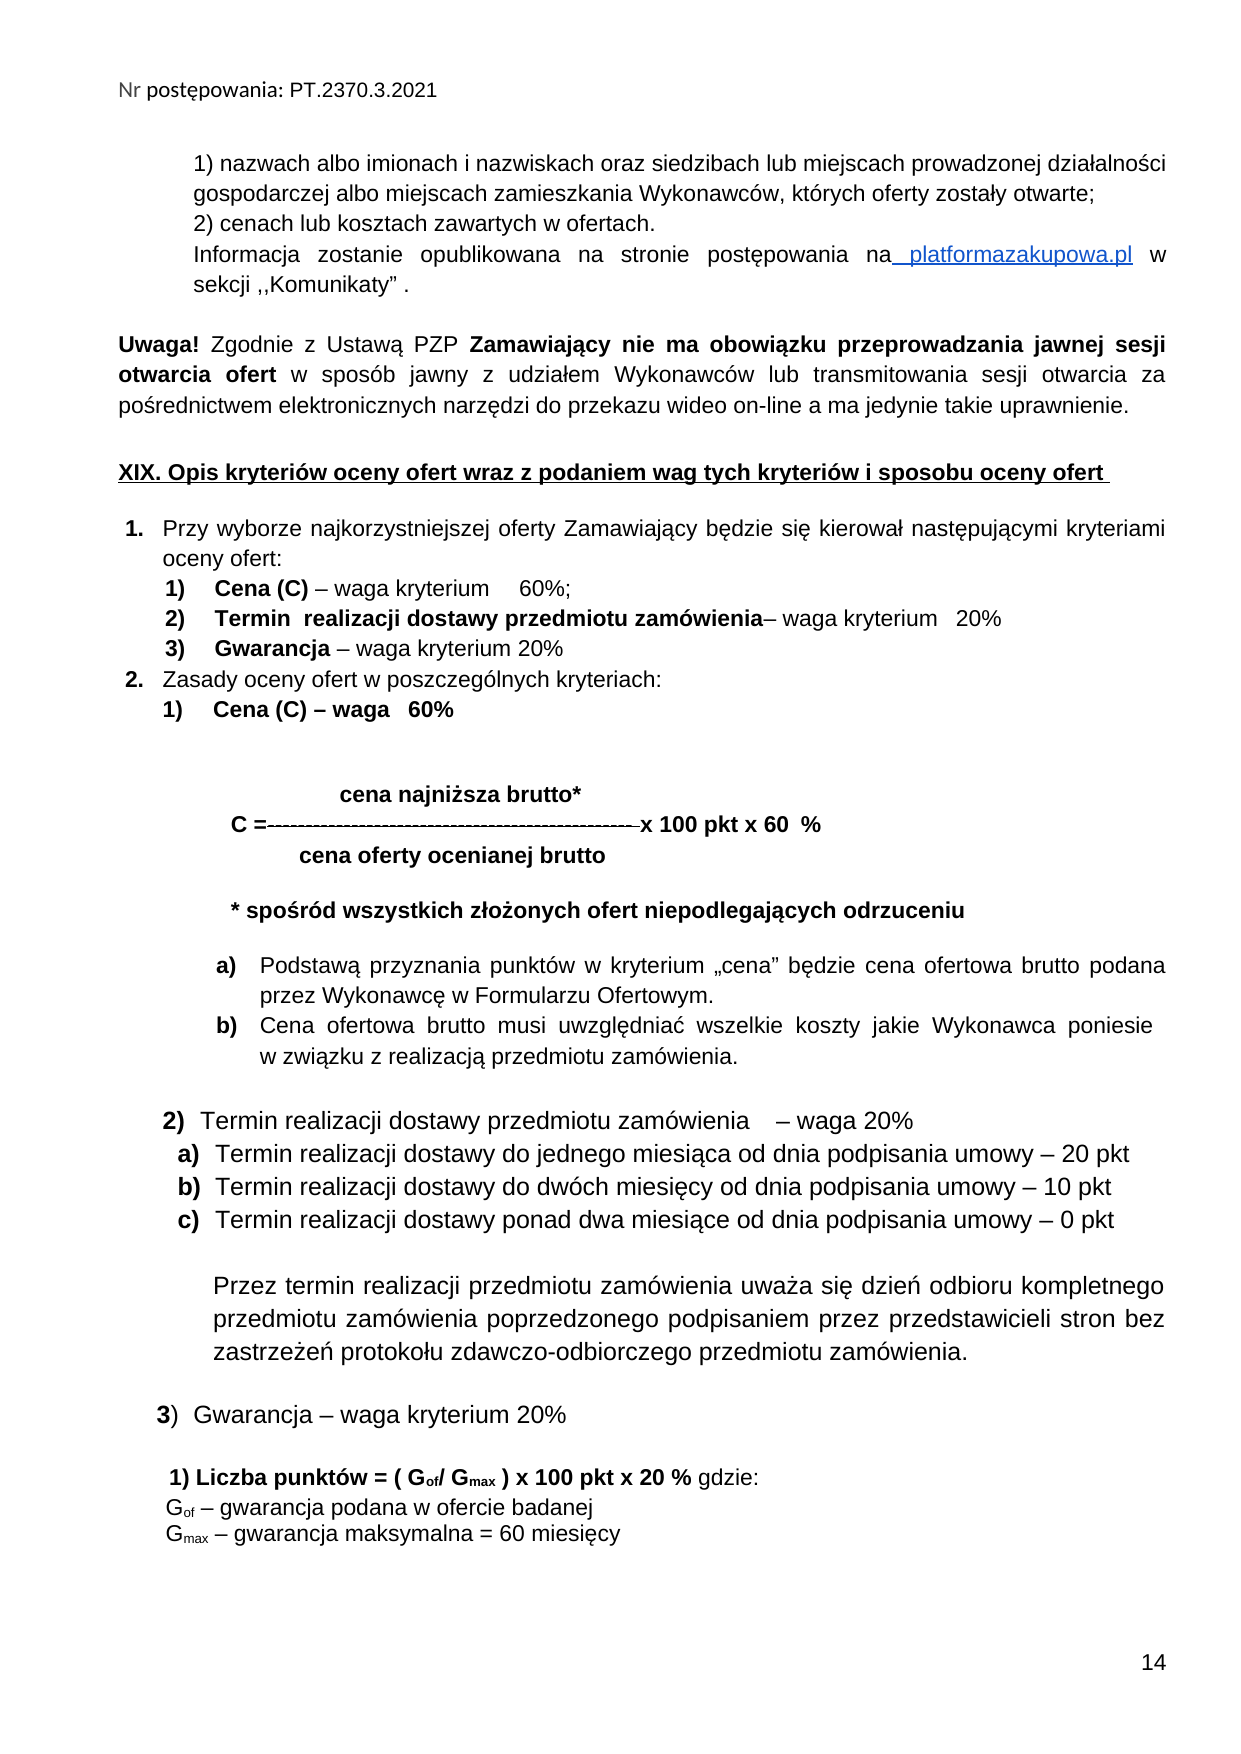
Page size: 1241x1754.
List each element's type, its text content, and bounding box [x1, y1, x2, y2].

list Termin realizacji dostawy ponad dwa miesiące od dnia podpisania umowy – 0 pkt [177, 1205, 1166, 1234]
text 1) nazwach albo imionach i nazwiskach oraz siedzibach lub miejscach prowadzonej działalności gospodarczej albo miejscach zamieszkania Wykonawców, których oferty zostały otwarte; [193, 150, 1166, 207]
list Podstawą przyznania punktów w kryterium „cena” będzie cena ofertowa brutto podana przez Wykonawcę w Formularzu Ofertowym. [216, 952, 1166, 1009]
text * spośród wszystkich złożonych ofert niepodlegających odrzuceniu [157, 897, 1166, 923]
list Zasady oceny ofert w poszczególnych kryteriach: [125, 666, 1166, 692]
list Cena ofertowa brutto musi uwzględniać wszelkie koszty jakie Wykonawca poniesie w związku z realizacją przedmiotu zamówienia. [216, 1012, 1166, 1069]
list Cena (C) – waga kryterium 60%; [165, 575, 1166, 601]
text 2) cenach lub kosztach zawartych w ofertach. [118, 210, 1166, 237]
text Informacja zostanie opublikowana na stronie postępowania na platformazakupowa.pl w sekcji ,,Komunikaty” . [193, 241, 1166, 297]
list Gwarancja – waga kryterium 20% [165, 635, 1166, 662]
text 1) Liczba punktów = ( Gof/ Gmax ) x 100 pkt x 20 % gdzie: [118, 1463, 1166, 1490]
text cena najniższa brutto* [339, 781, 1166, 808]
list Gof – gwarancja podana w ofercie badanej [165, 1494, 1166, 1520]
text C =------------------------------------------------ x 100 pkt x 60 % [231, 811, 1166, 838]
list Termin realizacji dostawy do dwóch miesięcy od dnia podpisania umowy – 10 pkt [177, 1172, 1166, 1201]
list Termin realizacji dostawy do jednego miesiąca od dnia podpisania umowy – 20 pkt [177, 1139, 1166, 1168]
text 3) Gwarancja – waga kryterium 20% [118, 1400, 1166, 1429]
list Gmax – gwarancja maksymalna = 60 miesięcy [165, 1520, 1166, 1546]
text Uwaga! Zgodnie z Ustawą PZP Zamawiający nie ma obowiązku przeprowadzania jawnej sesji otwarcia ofert w sposób jawny z udziałem Wykonawców lub transmitowania sesji otwarcia za pośrednictwem elektronicznych narzędzi do przekazu wideo on-line a ma jedynie takie uprawnienie. [118, 331, 1166, 418]
list Termin realizacji dostawy przedmiotu zamówienia– waga kryterium 20% [165, 605, 1166, 632]
list Cena (C) – waga 60% [162, 696, 1166, 722]
text cena oferty ocenianej brutto [299, 842, 1166, 868]
list Przy wyborze najkorzystniejszej oferty Zamawiający będzie się kierował następującymi kryteriami oceny ofert: [125, 514, 1166, 571]
list Termin realizacji dostawy przedmiotu zamówienia – waga 20% [162, 1106, 1166, 1135]
text Przez termin realizacji przedmiotu zamówienia uważa się dzień odbioru kompletnego przedmiotu zamówienia poprzedzonego podpisaniem przez przedstawicieli stron bez zastrzeżeń protokołu zdawczo-odbiorczego przedmiotu zamówienia. [213, 1271, 1166, 1366]
subtitle XIX. Opis kryteriów oceny ofert wraz z podaniem wag tych kryteriów i sposobu oceny ofert [118, 459, 1166, 486]
